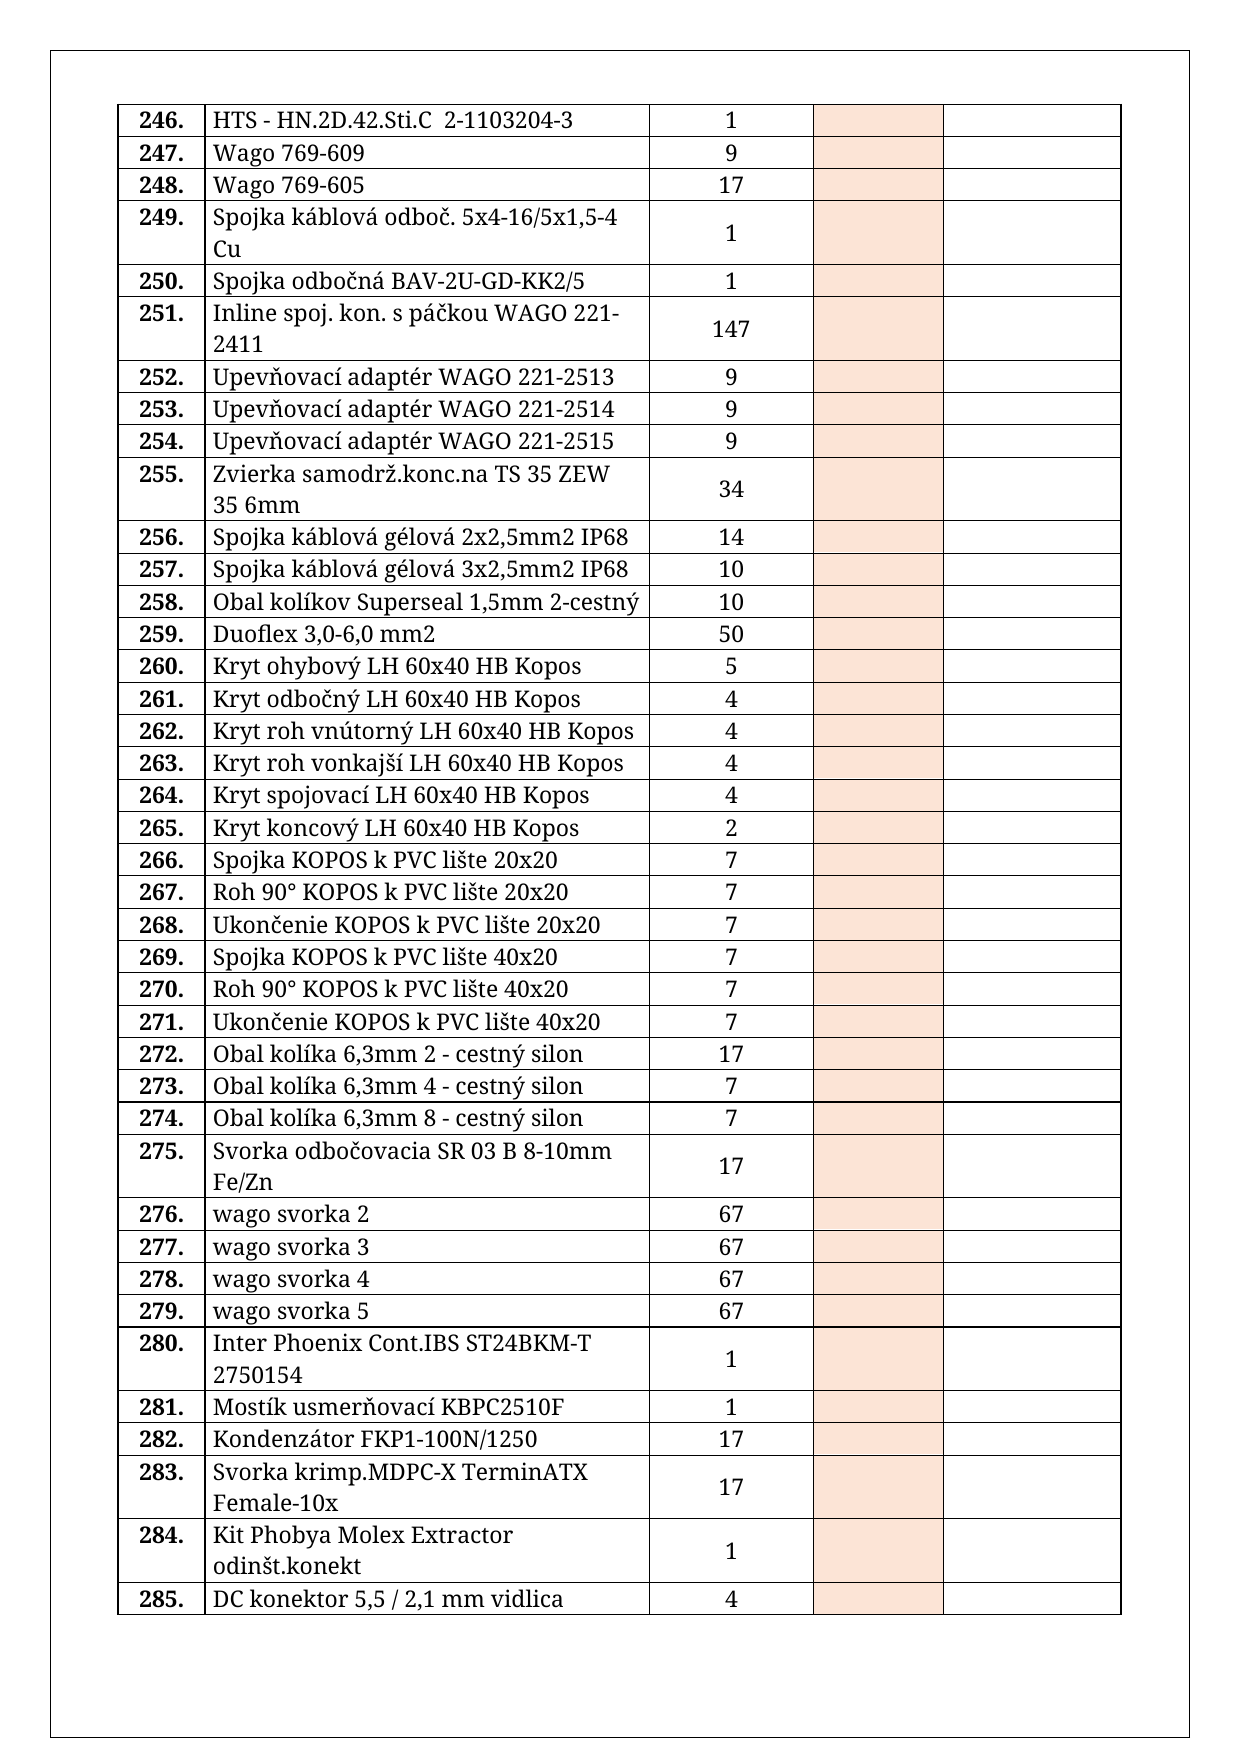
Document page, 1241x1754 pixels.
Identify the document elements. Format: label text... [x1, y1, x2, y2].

table_cell [944, 1263, 1120, 1294]
table_cell 262. [119, 715, 204, 746]
table_cell [814, 458, 943, 520]
table_cell [814, 812, 943, 843]
table_cell Upevňovací adaptér WAGO 221-2515 [206, 425, 649, 457]
table_cell 7 [650, 1070, 813, 1101]
table_cell 281. [119, 1391, 204, 1422]
table_cell 247. [119, 137, 204, 168]
table_cell Kryt koncový LH 60x40 HB Kopos [206, 812, 649, 843]
table_cell 7 [650, 1103, 813, 1134]
table_cell [814, 1135, 943, 1197]
table_cell [944, 1006, 1120, 1037]
table_cell Kryt spojovací LH 60x40 HB Kopos [206, 780, 649, 811]
table_cell [944, 747, 1120, 778]
table_cell 17 [650, 1423, 813, 1454]
table_cell [944, 201, 1120, 264]
table_cell wago svorka 4 [206, 1263, 649, 1294]
table_cell 4 [650, 780, 813, 811]
table_cell 67 [650, 1198, 813, 1229]
table_cell 256. [119, 521, 204, 552]
table_cell [814, 715, 943, 746]
table_cell [814, 650, 943, 682]
table_cell [944, 297, 1120, 360]
table_cell [814, 1295, 943, 1326]
table_cell 1 [650, 1519, 813, 1582]
table_cell 5 [650, 650, 813, 682]
table_cell 285. [119, 1583, 204, 1614]
table_cell 14 [650, 521, 813, 552]
table_cell 4 [650, 1583, 813, 1614]
table_cell Spojka káblová odboč. 5x4-16/5x1,5-4 Cu [206, 201, 649, 264]
table_cell 10 [650, 554, 813, 585]
table_cell Inter Phoenix Cont.IBS ST24BKM-T 2750154 [206, 1328, 649, 1390]
table_cell 268. [119, 909, 204, 940]
table_cell Zvierka samodrž.konc.na TS 35 ZEW 35 6mm [206, 458, 649, 520]
table_cell [814, 844, 943, 875]
table_cell 7 [650, 1006, 813, 1037]
table_cell 249. [119, 201, 204, 264]
table_cell [944, 586, 1120, 617]
table_cell [944, 1456, 1120, 1518]
table_cell 34 [650, 458, 813, 520]
table_cell [944, 1231, 1120, 1262]
table_cell 284. [119, 1519, 204, 1582]
table_cell [944, 1070, 1120, 1101]
table_cell 260. [119, 650, 204, 682]
table_cell [944, 715, 1120, 746]
table_cell Svorka odbočovacia SR 03 B 8-10mm Fe/Zn [206, 1135, 649, 1197]
table_cell Spojka KOPOS k PVC lište 20x20 [206, 844, 649, 875]
table_cell 7 [650, 909, 813, 940]
table_cell 67 [650, 1231, 813, 1262]
table_cell [814, 747, 943, 778]
table_cell [814, 973, 943, 1004]
table_cell [944, 169, 1120, 200]
table_cell [944, 650, 1120, 682]
table_cell [944, 105, 1120, 136]
table_cell wago svorka 2 [206, 1198, 649, 1229]
table_cell [944, 554, 1120, 585]
table_cell 1 [650, 1328, 813, 1390]
table_cell 270. [119, 973, 204, 1004]
table_cell [814, 683, 943, 714]
table_cell 283. [119, 1456, 204, 1518]
table_cell Roh 90° KOPOS k PVC lište 40x20 [206, 973, 649, 1004]
table_cell [814, 876, 943, 908]
table_cell Spojka KOPOS k PVC lište 40x20 [206, 941, 649, 972]
table_cell [814, 1456, 943, 1518]
table_cell [814, 1038, 943, 1069]
table_cell [944, 618, 1120, 649]
table_cell [814, 1103, 943, 1134]
table_cell 254. [119, 425, 204, 457]
table_cell [814, 1519, 943, 1582]
table_cell Obal kolíka 6,3mm 4 - cestný silon [206, 1070, 649, 1101]
table_cell 1 [650, 1391, 813, 1422]
table_cell [814, 137, 943, 168]
table_cell wago svorka 3 [206, 1231, 649, 1262]
table_cell [944, 1295, 1120, 1326]
table_cell 251. [119, 297, 204, 360]
table_cell [814, 1198, 943, 1229]
table_cell [944, 1038, 1120, 1069]
table_cell Kryt roh vonkajší LH 60x40 HB Kopos [206, 747, 649, 778]
table_cell 257. [119, 554, 204, 585]
table_cell 258. [119, 586, 204, 617]
table_cell 2 [650, 812, 813, 843]
table_cell [814, 297, 943, 360]
table_cell [814, 521, 943, 552]
table_cell [944, 1519, 1120, 1582]
table_cell [944, 1198, 1120, 1229]
table_cell 273. [119, 1070, 204, 1101]
table_cell Upevňovací adaptér WAGO 221-2513 [206, 361, 649, 392]
table_cell 17 [650, 1456, 813, 1518]
table_cell Kondenzátor FKP1-100N/1250 [206, 1423, 649, 1454]
table_cell 4 [650, 747, 813, 778]
table_cell 7 [650, 876, 813, 908]
table_cell [944, 1103, 1120, 1134]
table_cell 259. [119, 618, 204, 649]
table_cell [944, 780, 1120, 811]
table_cell 274. [119, 1103, 204, 1134]
table_cell 1 [650, 265, 813, 296]
table_cell 248. [119, 169, 204, 200]
table_cell [814, 1070, 943, 1101]
table_cell [944, 137, 1120, 168]
table_cell 269. [119, 941, 204, 972]
table_cell [814, 909, 943, 940]
table_cell [814, 1263, 943, 1294]
table_cell [814, 1391, 943, 1422]
table_cell [944, 812, 1120, 843]
table_cell 280. [119, 1328, 204, 1390]
table_cell 253. [119, 393, 204, 424]
table_cell 255. [119, 458, 204, 520]
table_cell Kryt ohybový LH 60x40 HB Kopos [206, 650, 649, 682]
table_cell 67 [650, 1295, 813, 1326]
table_cell [944, 425, 1120, 457]
table_cell 1 [650, 105, 813, 136]
table_cell Duoflex 3,0-6,0 mm2 [206, 618, 649, 649]
table_cell [944, 265, 1120, 296]
table_cell [814, 1328, 943, 1390]
table_cell HTS - HN.2D.42.Sti.C 2-1103204-3 [206, 105, 649, 136]
table_cell 50 [650, 618, 813, 649]
table_cell 67 [650, 1263, 813, 1294]
table_cell Spojka káblová gélová 2x2,5mm2 IP68 [206, 521, 649, 552]
table_cell 264. [119, 780, 204, 811]
table_cell 17 [650, 1135, 813, 1197]
table_cell Ukončenie KOPOS k PVC lište 20x20 [206, 909, 649, 940]
table_cell Upevňovací adaptér WAGO 221-2514 [206, 393, 649, 424]
table_cell 266. [119, 844, 204, 875]
table_cell Mostík usmerňovací KBPC2510F [206, 1391, 649, 1422]
table_cell Wago 769-605 [206, 169, 649, 200]
table_cell [944, 909, 1120, 940]
table_cell Roh 90° KOPOS k PVC lište 20x20 [206, 876, 649, 908]
table_cell Kryt roh vnútorný LH 60x40 HB Kopos [206, 715, 649, 746]
table_cell 267. [119, 876, 204, 908]
table_cell [814, 1006, 943, 1037]
table_cell 7 [650, 844, 813, 875]
table_cell 252. [119, 361, 204, 392]
table_cell 279. [119, 1295, 204, 1326]
table_cell 9 [650, 425, 813, 457]
table_cell [814, 1231, 943, 1262]
table_cell 9 [650, 361, 813, 392]
table_cell [814, 265, 943, 296]
table_cell [944, 1135, 1120, 1197]
table_cell 277. [119, 1231, 204, 1262]
table_cell 4 [650, 715, 813, 746]
table_cell 1 [650, 201, 813, 264]
table_cell 9 [650, 137, 813, 168]
table_cell [814, 169, 943, 200]
table_cell [814, 425, 943, 457]
table_cell 7 [650, 941, 813, 972]
table_cell Svorka krimp.MDPC-X TerminATX Female-10x [206, 1456, 649, 1518]
table_cell 17 [650, 169, 813, 200]
table_cell 9 [650, 393, 813, 424]
table_cell [944, 844, 1120, 875]
table_cell [814, 780, 943, 811]
table_cell [944, 1423, 1120, 1454]
table_cell 282. [119, 1423, 204, 1454]
table_cell [944, 393, 1120, 424]
table_cell [944, 683, 1120, 714]
table_cell Spojka káblová gélová 3x2,5mm2 IP68 [206, 554, 649, 585]
table_cell [814, 941, 943, 972]
table_cell Wago 769-609 [206, 137, 649, 168]
table_cell [814, 586, 943, 617]
table_cell Kit Phobya Molex Extractor odinšt.konekt [206, 1519, 649, 1582]
table_cell 17 [650, 1038, 813, 1069]
table_cell [814, 554, 943, 585]
table_cell 278. [119, 1263, 204, 1294]
table_cell 147 [650, 297, 813, 360]
table_cell 246. [119, 105, 204, 136]
table_cell Spojka odbočná BAV-2U-GD-KK2/5 [206, 265, 649, 296]
table_cell [814, 618, 943, 649]
table_cell [944, 521, 1120, 552]
table_cell 271. [119, 1006, 204, 1037]
table_cell [814, 393, 943, 424]
table_cell 263. [119, 747, 204, 778]
table_cell [814, 361, 943, 392]
table_cell Ukončenie KOPOS k PVC lište 40x20 [206, 1006, 649, 1037]
table_cell [944, 458, 1120, 520]
table_cell Obal kolíkov Superseal 1,5mm 2-cestný [206, 586, 649, 617]
table_cell 276. [119, 1198, 204, 1229]
table_cell 275. [119, 1135, 204, 1197]
table_cell 4 [650, 683, 813, 714]
table_cell [814, 1583, 943, 1614]
table_cell Obal kolíka 6,3mm 8 - cestný silon [206, 1103, 649, 1134]
table_cell Kryt odbočný LH 60x40 HB Kopos [206, 683, 649, 714]
table_cell [944, 941, 1120, 972]
table_cell 250. [119, 265, 204, 296]
table_cell 261. [119, 683, 204, 714]
table_cell 265. [119, 812, 204, 843]
table_cell [944, 1328, 1120, 1390]
table_cell [814, 105, 943, 136]
table_cell DC konektor 5,5 / 2,1 mm vidlica [206, 1583, 649, 1614]
table_cell [944, 876, 1120, 908]
table_cell 10 [650, 586, 813, 617]
table_cell [944, 361, 1120, 392]
table_cell 7 [650, 973, 813, 1004]
table_cell [814, 201, 943, 264]
table_cell wago svorka 5 [206, 1295, 649, 1326]
table_cell Inline spoj. kon. s páčkou WAGO 221-2411 [206, 297, 649, 360]
table_cell [944, 1391, 1120, 1422]
table_cell Obal kolíka 6,3mm 2 - cestný silon [206, 1038, 649, 1069]
table_cell [814, 1423, 943, 1454]
table_cell [944, 1583, 1120, 1614]
table_cell 272. [119, 1038, 204, 1069]
table_cell [944, 973, 1120, 1004]
